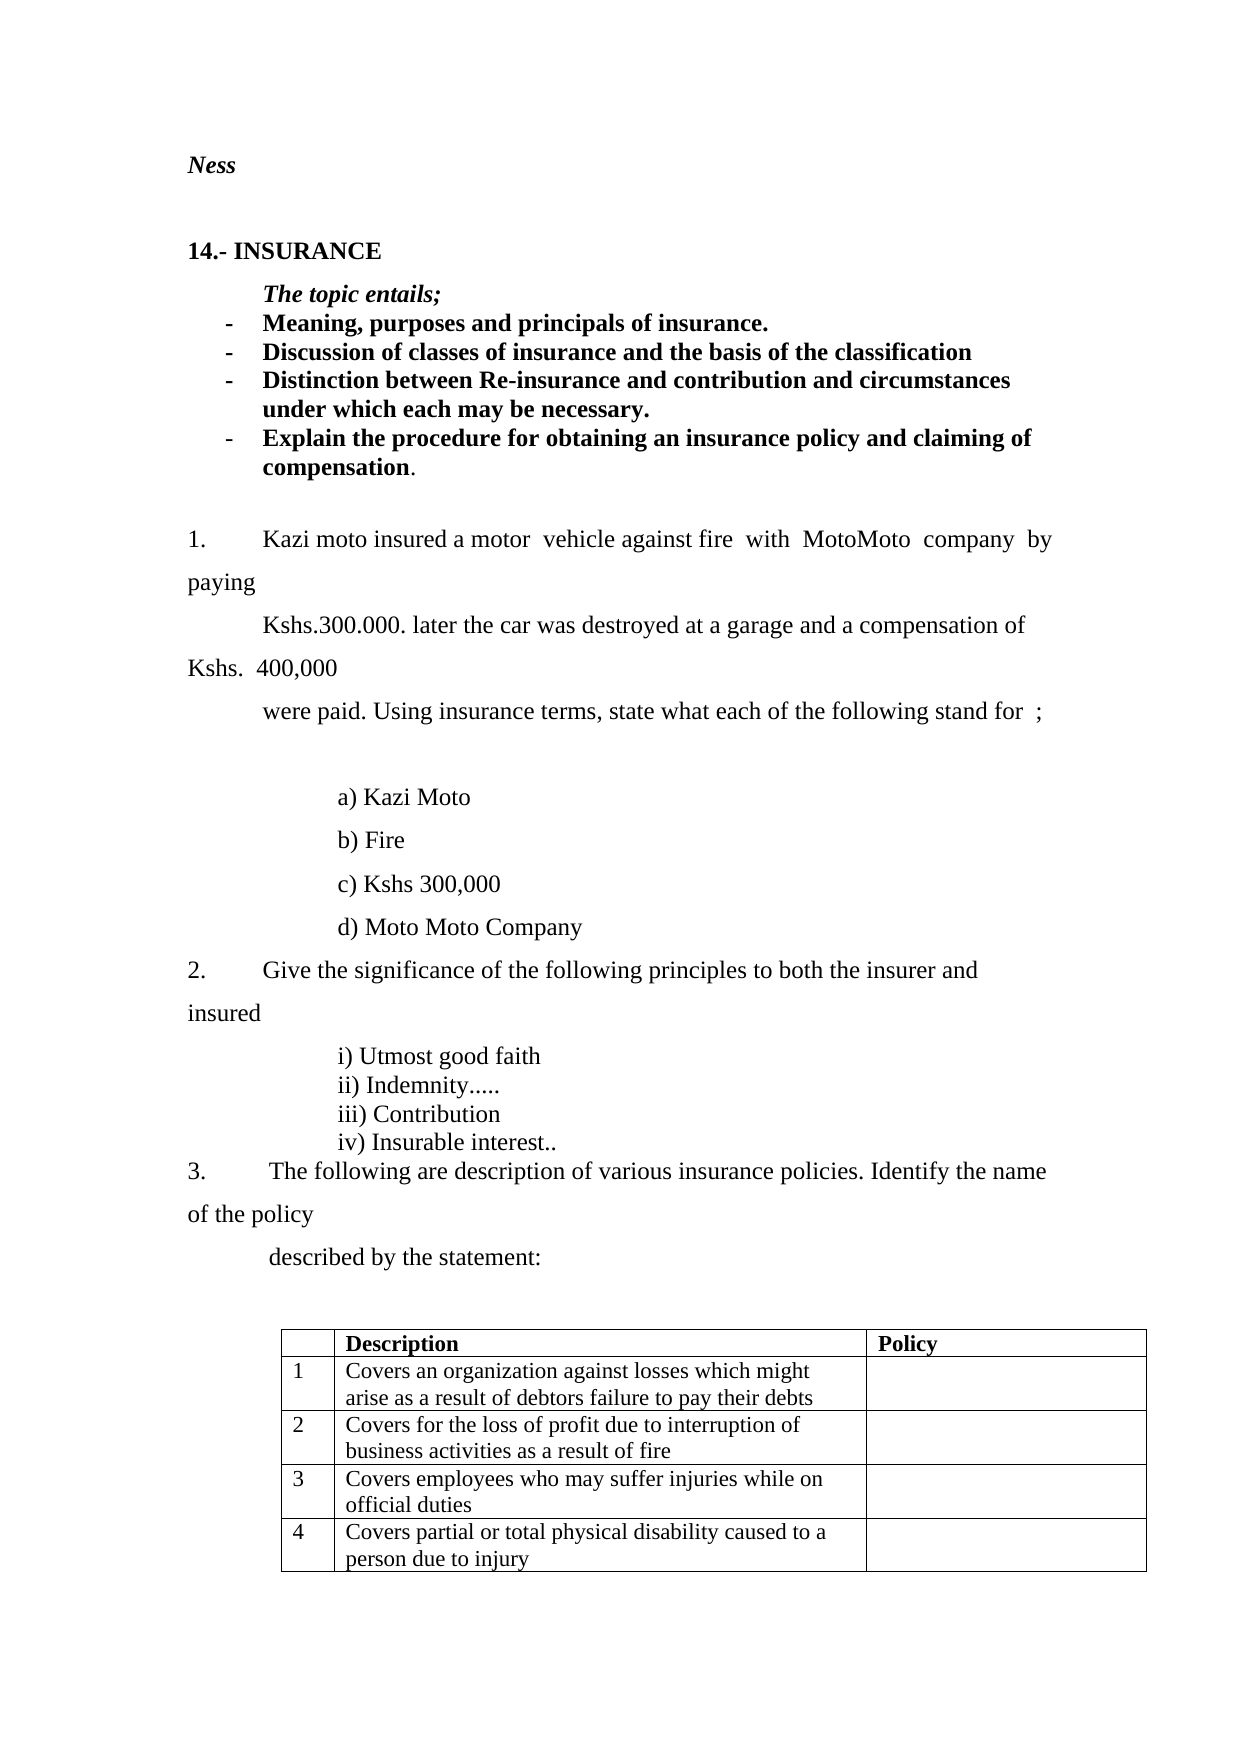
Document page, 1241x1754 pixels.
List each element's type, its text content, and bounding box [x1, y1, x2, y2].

table_cell Covers for the loss of profit due to interruption of business activities as a result of fire [335, 1411, 866, 1464]
text 14.- INSURANCE [187, 236, 1053, 265]
text c) Kshs 300,000 [187, 869, 1053, 897]
table_cell 1 [282, 1357, 334, 1410]
table_cell 2 [282, 1411, 334, 1464]
text described by the statement: [187, 1242, 1053, 1314]
table_header Policy [867, 1330, 1146, 1356]
text Kshs.300.000. later the car was destroyed at a garage and a compensation of Kshs. 400,000 [187, 610, 1053, 682]
table_cell Covers employees who may suffer injuries while on official duties [335, 1465, 866, 1517]
list Meaning, purposes and principals of insurance. [225, 308, 1053, 337]
table_cell 3 [282, 1465, 334, 1517]
table_cell [867, 1411, 1146, 1464]
text The topic entails; [187, 279, 1053, 308]
table_header [282, 1330, 334, 1356]
list Distinction between Re-insurance and contribution and circumstances under which each may be necessary. [225, 366, 1053, 423]
table_cell Covers an organization against losses which might arise as a result of debtors failure to pay their debts [335, 1357, 866, 1410]
table_cell [867, 1465, 1146, 1517]
list Discussion of classes of insurance and the basis of the classification [225, 337, 1053, 366]
list Explain the procedure for obtaining an insurance policy and claiming of compensation. [225, 423, 1053, 481]
text b) Fire [187, 826, 1053, 854]
text a) Kazi Moto [187, 782, 1053, 811]
text Ness [187, 150, 1053, 179]
table_cell [867, 1357, 1146, 1410]
text ii) Indemnity..... [187, 1070, 1053, 1099]
table_cell Covers partial or total physical disability caused to a person due to injury [335, 1519, 866, 1571]
text iv) Insurable interest.. [187, 1127, 1053, 1156]
table_cell 4 [282, 1519, 334, 1571]
text 2. Give the significance of the following principles to both the insurer and insured [187, 955, 1053, 1027]
text 3. The following are description of various insurance policies. Identify the name of the policy [187, 1156, 1053, 1228]
text were paid. Using insurance terms, state what each of the following stand for ; [187, 696, 1053, 768]
text iii) Contribution [187, 1099, 1053, 1127]
text i) Utmost good faith [187, 1041, 1053, 1070]
text d) Moto Moto Company [187, 912, 1053, 941]
text 1. Kazi moto insured a motor vehicle against fire with MotoMoto company by paying [187, 524, 1053, 596]
table_cell [867, 1519, 1146, 1571]
table_header Description [335, 1330, 866, 1356]
